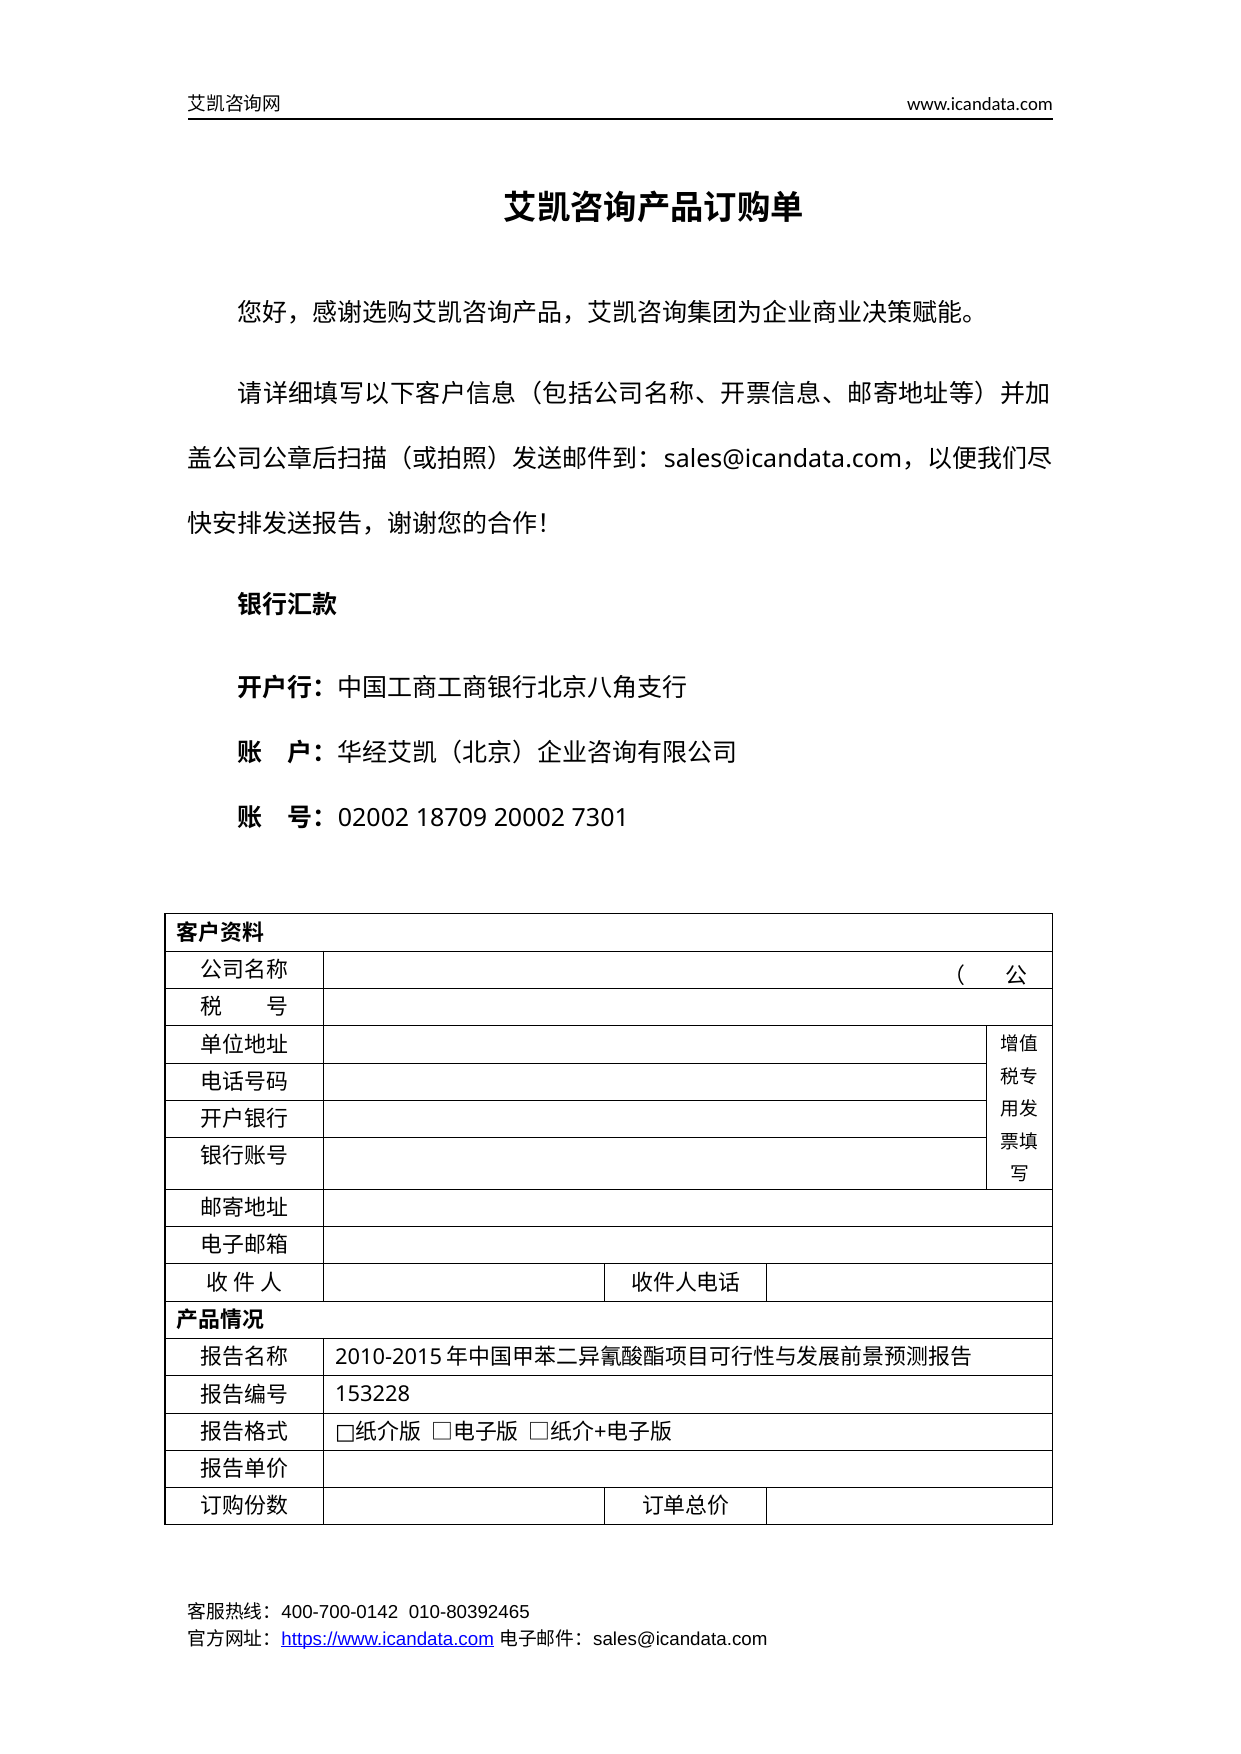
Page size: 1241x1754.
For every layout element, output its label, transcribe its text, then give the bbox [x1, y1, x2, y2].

table_cell [324, 1264, 604, 1301]
table_cell [324, 1138, 986, 1189]
table_cell 邮寄地址 [166, 1190, 323, 1226]
table_header 客户资料 [166, 914, 1052, 951]
table_cell 产品情况 [166, 1302, 1052, 1338]
table_cell [324, 952, 1052, 988]
text 账 户：华经艾凯（北京）企业咨询有限公司 [187, 718, 1053, 783]
table_cell [767, 1264, 1052, 1301]
text 您好，感谢选购艾凯咨询产品，艾凯咨询集团为企业商业决策赋能。 [187, 278, 1053, 343]
table_cell [324, 1064, 986, 1100]
table_cell 订购份数 [166, 1488, 323, 1524]
text 账 号：02002 18709 20002 7301 [187, 783, 1053, 848]
table_cell [324, 1451, 1052, 1487]
table_cell 银行账号 [166, 1138, 323, 1189]
table_cell [324, 1190, 1052, 1226]
table_cell 订单总价 [605, 1488, 766, 1524]
text 艾凯咨询产品订购单 [187, 172, 1053, 237]
table_cell [324, 1101, 986, 1137]
table_cell [324, 989, 1052, 1025]
table_cell 报告格式 [166, 1414, 323, 1450]
table_cell 电话号码 [166, 1064, 323, 1100]
table_cell [767, 1488, 1052, 1524]
table_cell [324, 1227, 1052, 1263]
text 请详细填写以下客户信息（包括公司名称、开票信息、邮寄地址等）并加盖公司公章后扫描（或拍照）发送邮件到：sales@icandata.com，以便我们尽快安排发送报告，谢谢您的合作！ [187, 359, 1053, 554]
text 银行汇款 [187, 570, 1053, 635]
table_cell 收件人电话 [605, 1264, 766, 1301]
table_cell 报告单价 [166, 1451, 323, 1487]
table_cell 收 件 人 [166, 1264, 323, 1301]
table_cell 增值税专用发票填写 [987, 1026, 1052, 1189]
table_cell 税 号 [166, 989, 323, 1025]
table_cell 报告编号 [166, 1376, 323, 1412]
table_cell 153228 [324, 1376, 1052, 1412]
table_cell □纸介版 □电子版 □纸介+电子版 [324, 1414, 1052, 1450]
table_cell 开户银行 [166, 1101, 323, 1137]
table_cell 电子邮箱 [166, 1227, 323, 1263]
table_cell [324, 1026, 986, 1062]
table_cell [324, 1488, 604, 1524]
table_cell 2010-2015年中国甲苯二异氰酸酯项目可行性与发展前景预测报告 [324, 1339, 1052, 1375]
text 开户行：中国工商工商银行北京八角支行 [187, 653, 1053, 718]
table_cell 单位地址 [166, 1026, 323, 1062]
table_cell 公司名称 [166, 952, 323, 988]
table_cell 报告名称 [166, 1339, 323, 1375]
